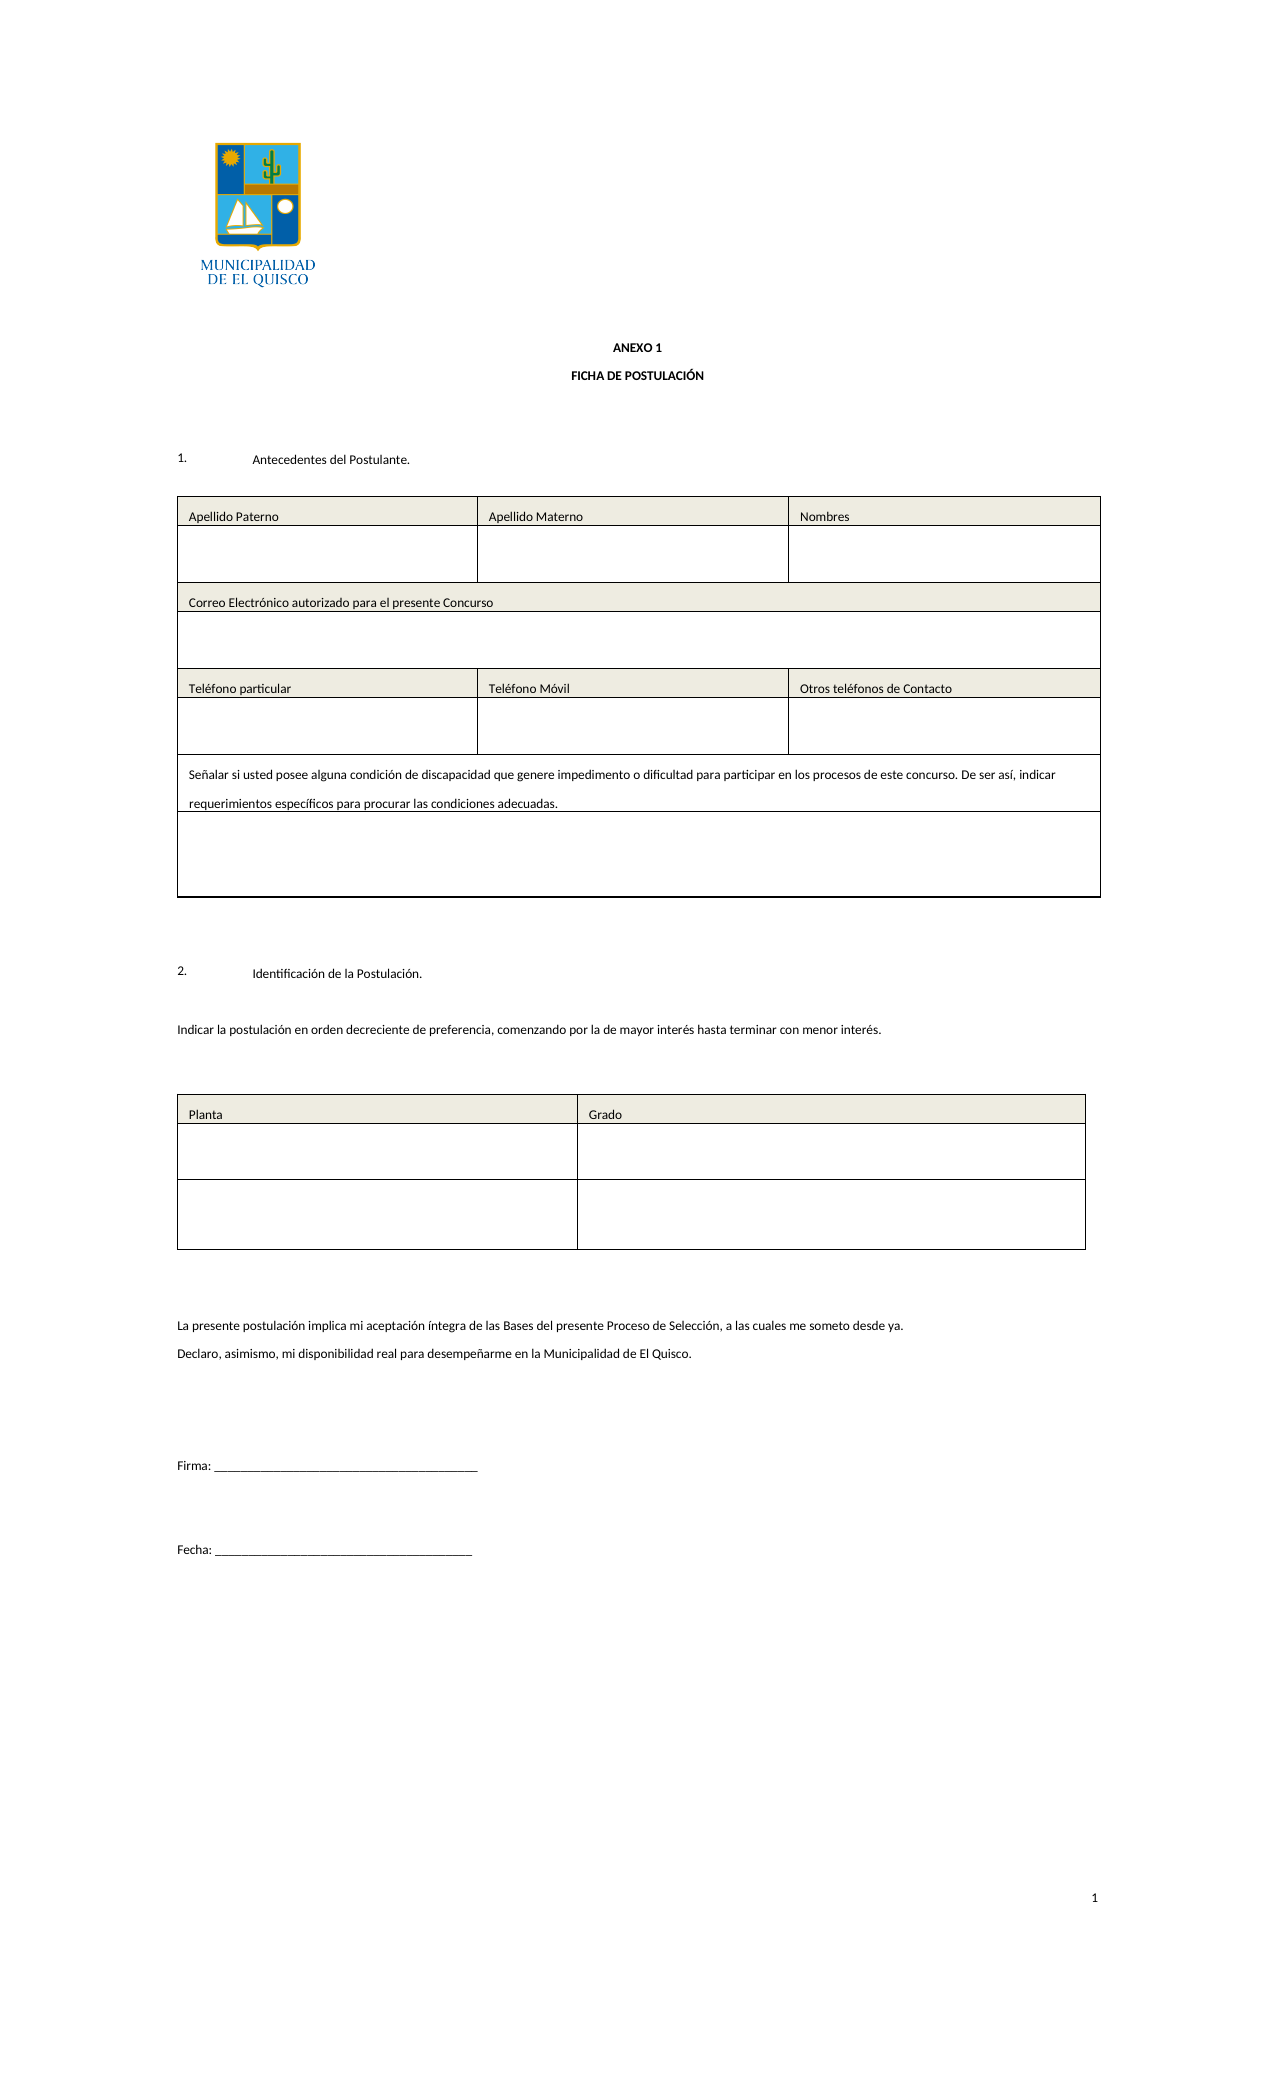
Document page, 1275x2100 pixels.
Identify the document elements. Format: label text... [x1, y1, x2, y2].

table_cell [578, 1124, 1085, 1179]
table_cell [178, 612, 1100, 668]
table_header Nombres [789, 497, 1100, 525]
table_header Grado [578, 1095, 1085, 1123]
table_header Apellido Materno [478, 497, 788, 525]
table_cell [178, 812, 1100, 896]
list Antecedentes del Postulante. [177, 440, 1098, 468]
list Identificación de la Postulación. [177, 953, 1098, 981]
picture [177, 128, 340, 303]
table_header Planta [178, 1095, 577, 1123]
table_cell [789, 526, 1100, 582]
table_cell [178, 1124, 577, 1179]
table_cell Señalar si usted posee alguna condición de discapacidad que genere impedimento o dificultad para participar en los procesos de este concurso. De ser así, indicar requerimientos específicos para procurar las condiciones adecuadas. [178, 755, 1100, 811]
table_cell Correo Electrónico autorizado para el presente Concurso [178, 583, 1100, 611]
text ANEXO 1 [177, 328, 1098, 356]
text Fecha: _______________________________________ [177, 1530, 1098, 1558]
table_cell [478, 698, 788, 754]
text Declaro, asimismo, mi disponibilidad real para desempeñarme en la Municipalidad de El Quisco. [177, 1333, 1098, 1362]
table_cell Teléfono particular [178, 669, 477, 697]
table_cell [178, 698, 477, 754]
text FICHA DE POSTULACIÓN [177, 356, 1098, 384]
table_header Apellido Paterno [178, 497, 477, 525]
table_cell [178, 1180, 577, 1248]
table_cell [478, 526, 788, 582]
text Indicar la postulación en orden decreciente de preferencia, comenzando por la de mayor interés hasta terminar con menor interés. [177, 1009, 1098, 1037]
table_cell [789, 698, 1100, 754]
table_cell [178, 526, 477, 582]
text Firma: ________________________________________ [177, 1446, 1098, 1474]
text La presente postulación implica mi aceptación íntegra de las Bases del presente Proceso de Selección, a las cuales me someto desde ya. [177, 1306, 1098, 1333]
table_cell Otros teléfonos de Contacto [789, 669, 1100, 697]
table_cell Teléfono Móvil [478, 669, 788, 697]
table_cell [578, 1180, 1085, 1248]
